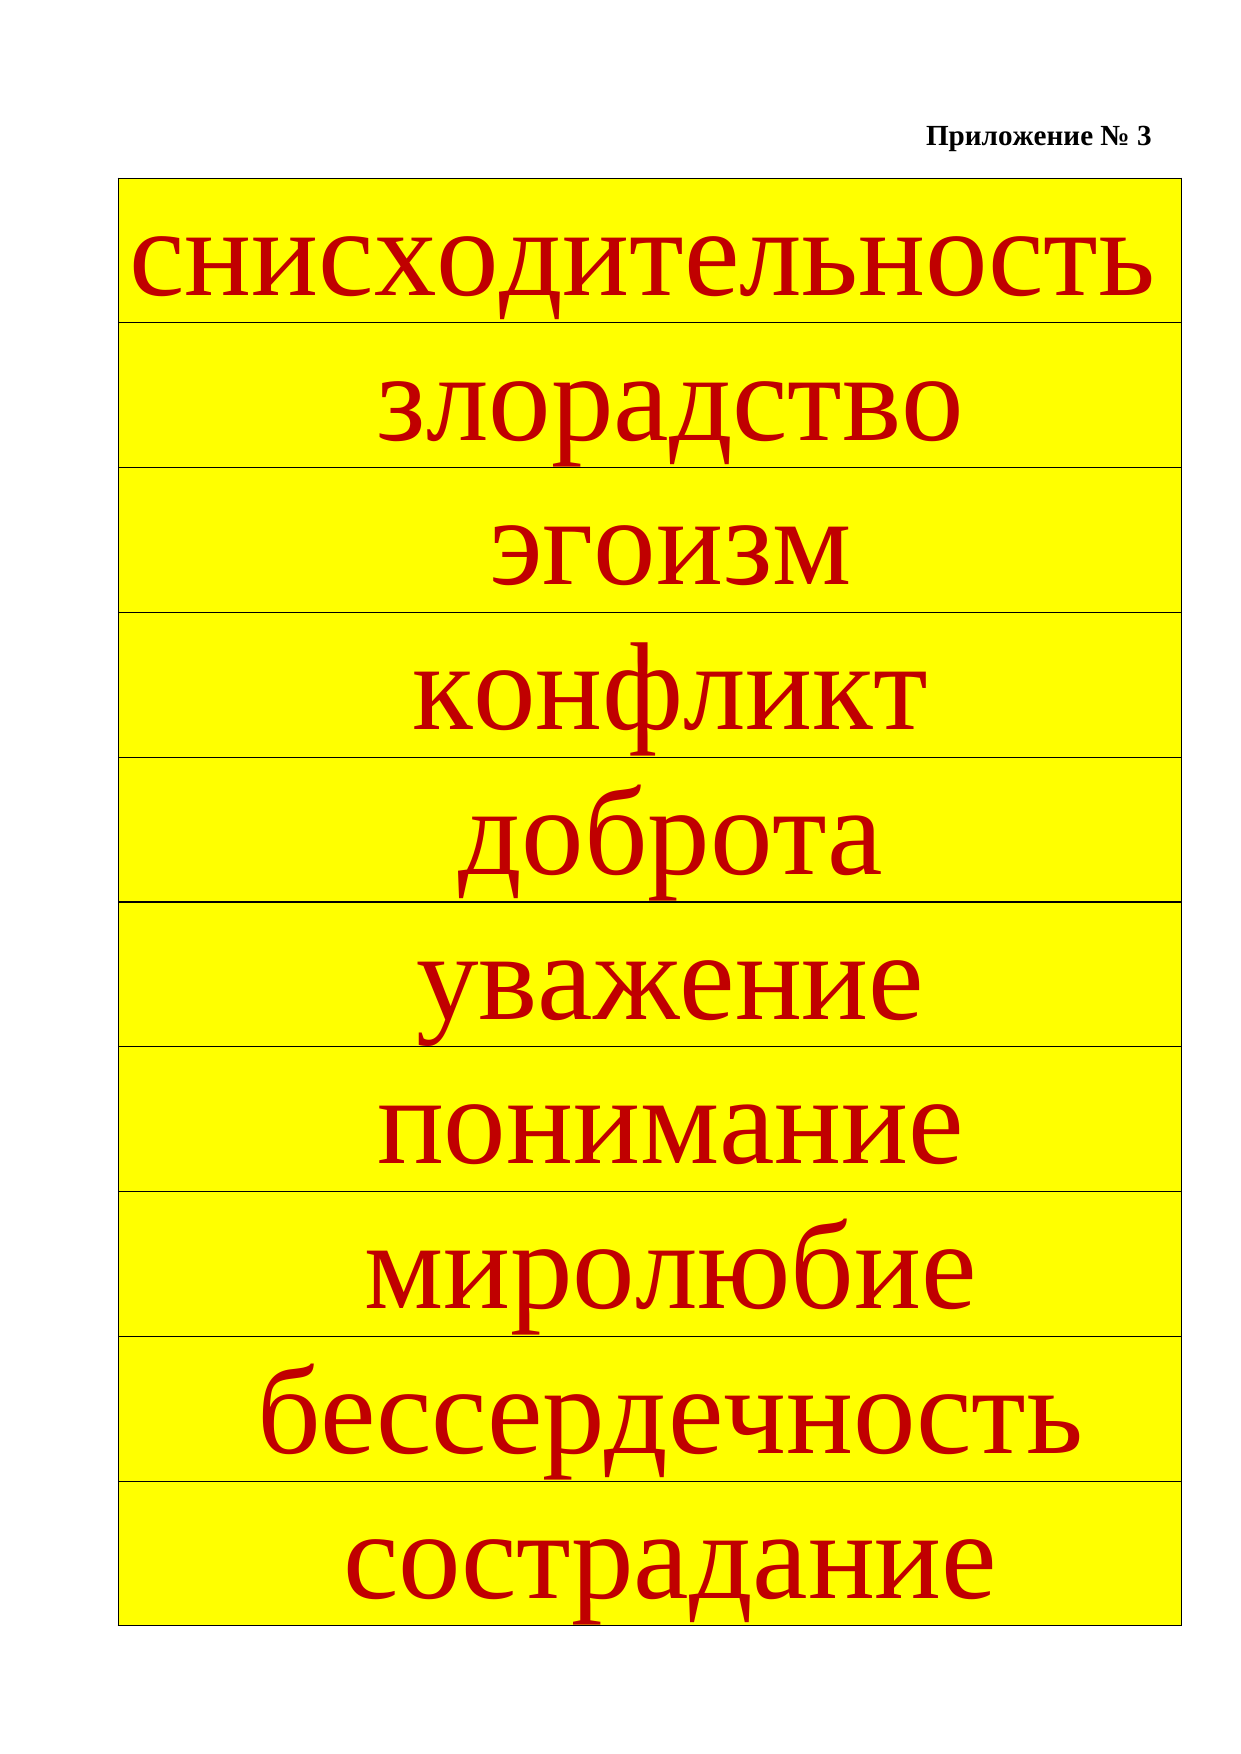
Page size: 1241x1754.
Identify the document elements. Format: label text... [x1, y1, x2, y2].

text Приложение № 3 [148, 118, 1152, 152]
table_cell понимание [119, 1047, 1181, 1191]
table_cell конфликт [119, 613, 1181, 757]
table_cell эгоизм [119, 468, 1181, 612]
table_cell сострадание [119, 1482, 1181, 1625]
table_cell бессердечность [119, 1337, 1181, 1481]
table_cell злорадство [119, 323, 1181, 467]
table_cell доброта [119, 758, 1181, 901]
table_cell миролюбие [119, 1192, 1181, 1336]
table_cell уважение [119, 903, 1181, 1046]
table_header снисходительность [119, 179, 1181, 322]
